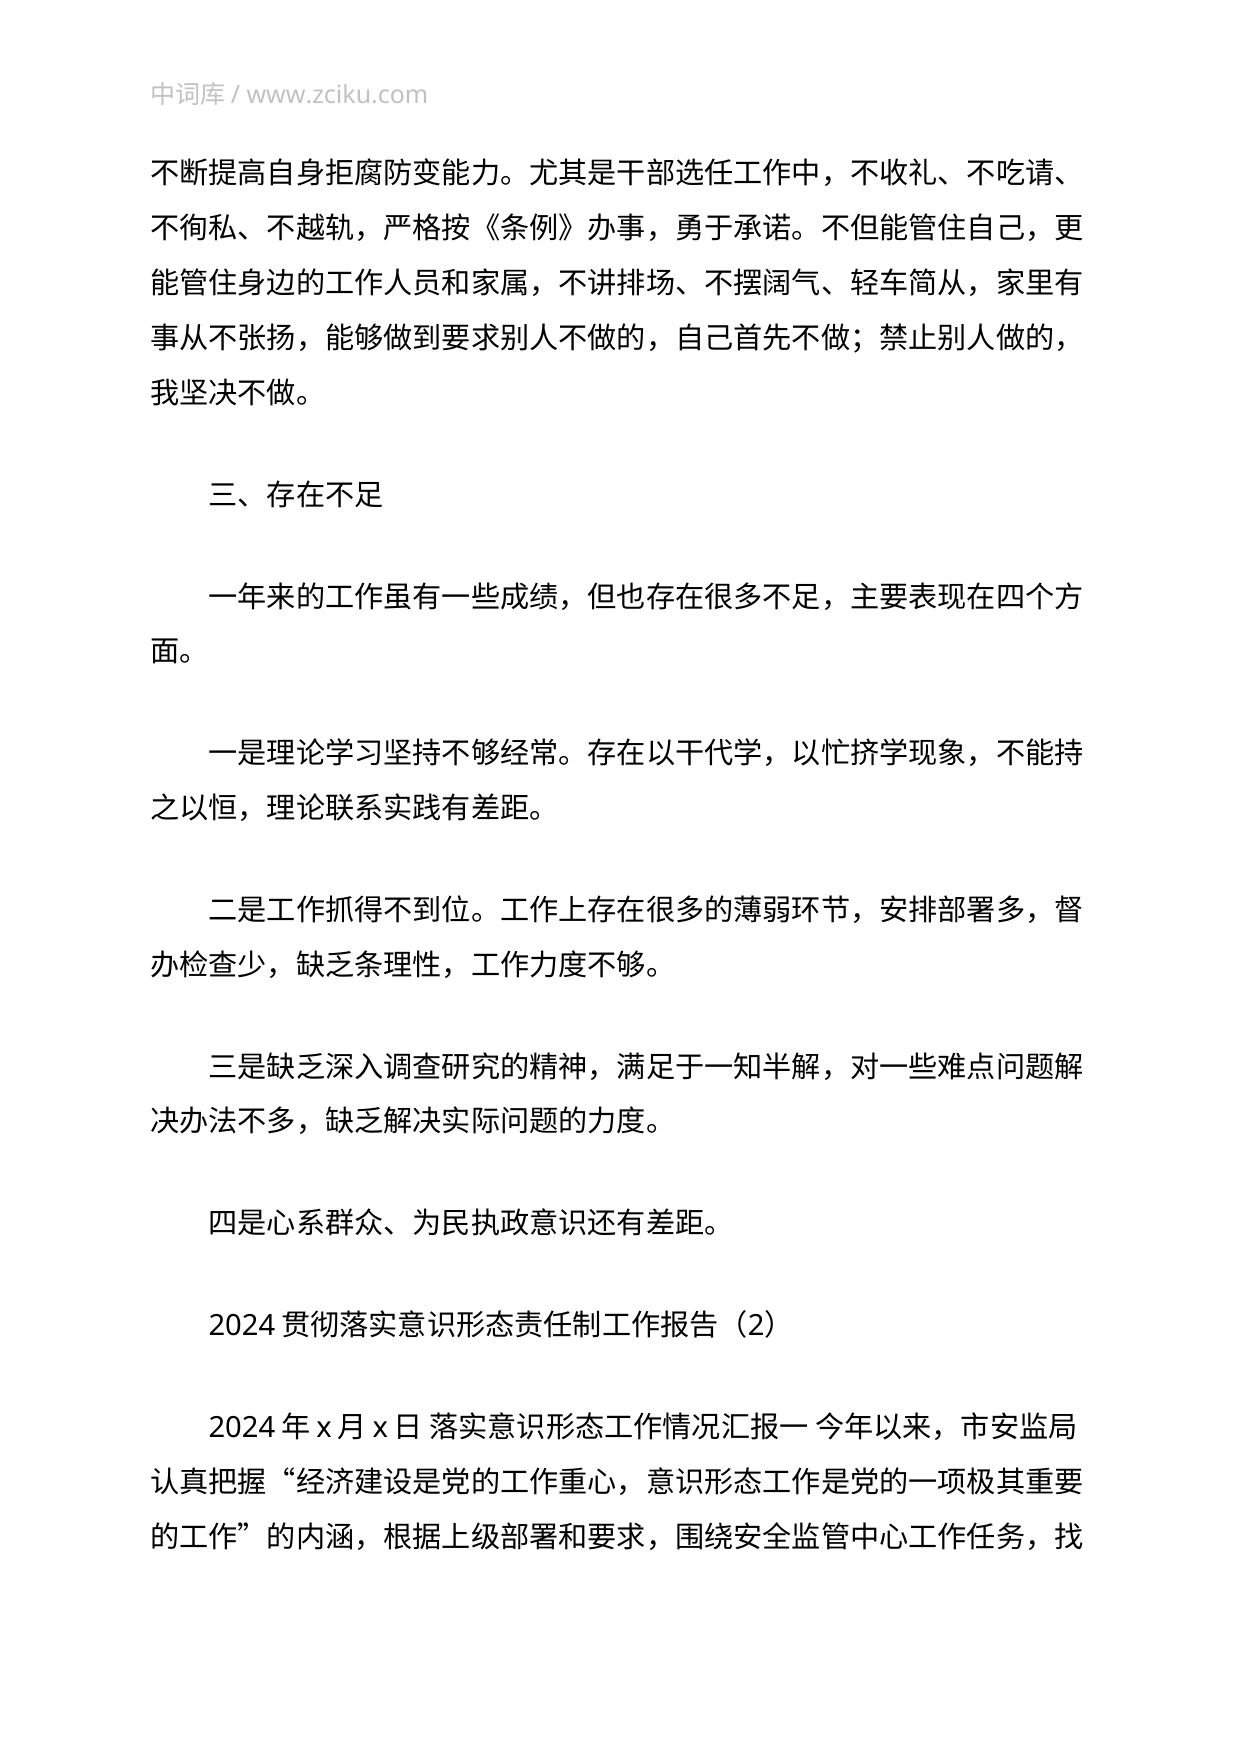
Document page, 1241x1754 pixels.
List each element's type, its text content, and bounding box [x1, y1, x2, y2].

text 二是工作抓得不到位。工作上存在很多的薄弱环节，安排部署多，督办检查少，缺乏条理性，工作力度不够。 [150, 886, 1090, 984]
text 一是理论学习坚持不够经常。存在以干代学，以忙挤学现象，不能持之以恒，理论联系实践有差距。 [150, 730, 1090, 827]
text 2024贯彻落实意识形态责任制工作报告（2） [150, 1302, 1090, 1344]
text 一年来的工作虽有一些成绩，但也存在很多不足，主要表现在四个方面。 [150, 573, 1090, 670]
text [150, 1403, 1090, 1556]
text 四是心系群众、为民执政意识还有差距。 [150, 1200, 1090, 1242]
text 三、存在不足 [150, 471, 1090, 514]
text 三是缺乏深入调查研究的精神，满足于一知半解，对一些难点问题解决办法不多，缺乏解决实际问题的力度。 [150, 1043, 1090, 1140]
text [150, 150, 1090, 412]
